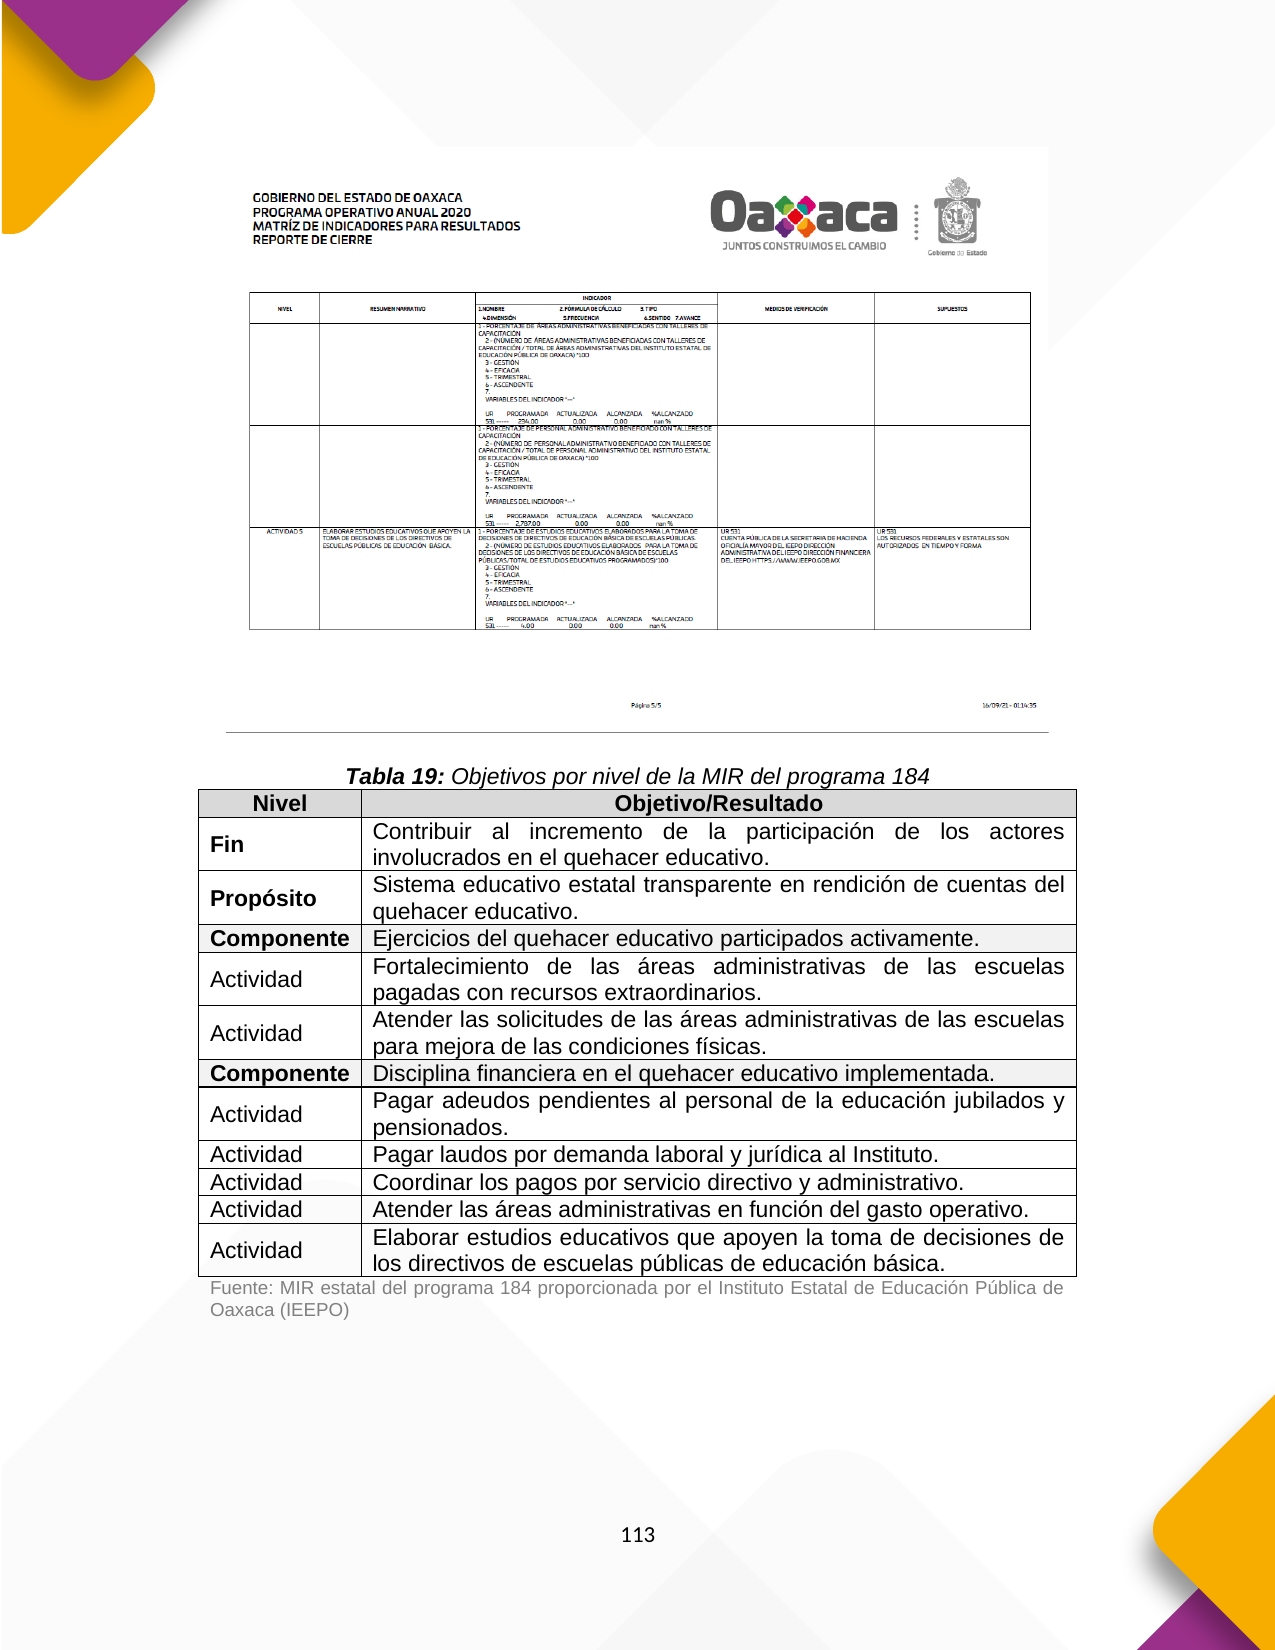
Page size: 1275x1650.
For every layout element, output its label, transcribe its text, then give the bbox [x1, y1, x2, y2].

table_cell Elaborar estudios educativos que apoyen la toma de decisiones de los directivos de escuelas públicas de educación básica. [362, 1224, 1076, 1276]
text Tabla 19: Objetivos por nivel de la MIR del programa 184 [177, 763, 1098, 789]
table_cell Coordinar los pagos por servicio directivo y administrativo. [362, 1169, 1076, 1195]
table_cell Actividad [199, 1141, 361, 1168]
table_cell Pagar adeudos pendientes al personal de la educación jubilados y pensionados. [362, 1088, 1076, 1140]
table_cell Pagar laudos por demanda laboral y jurídica al Instituto. [362, 1141, 1076, 1168]
table_cell Actividad [199, 1196, 361, 1222]
table_cell Componente [199, 1060, 361, 1086]
table_header Objetivo/Resultado [362, 790, 1076, 817]
table_cell Actividad [199, 1169, 361, 1195]
table_header Nivel [199, 790, 361, 817]
table_cell Actividad [199, 1006, 361, 1059]
table_cell Fin [199, 818, 361, 870]
table_cell Fuente: MIR estatal del programa 184 proporcionada por el Instituto Estatal de Educación Pública de Oaxaca (IEEPO) [199, 1277, 1076, 1320]
table_cell Componente [199, 925, 361, 952]
table_cell Atender las áreas administrativas en función del gasto operativo. [362, 1196, 1076, 1222]
table_cell Actividad [199, 1088, 361, 1140]
table_cell Ejercicios del quehacer educativo participados activamente. [362, 925, 1076, 952]
table_cell Actividad [199, 953, 361, 1005]
table_cell Disciplina financiera en el quehacer educativo implementada. [362, 1060, 1076, 1086]
table_cell Atender las solicitudes de las áreas administrativas de las escuelas para mejora de las condiciones físicas. [362, 1006, 1076, 1059]
table_cell Sistema educativo estatal transparente en rendición de cuentas del quehacer educativo. [362, 871, 1076, 924]
table_cell Fortalecimiento de las áreas administrativas de las escuelas pagadas con recursos extraordinarios. [362, 953, 1076, 1005]
table_cell Contribuir al incremento de la participación de los actores involucrados en el quehacer educativo. [362, 818, 1076, 870]
table_cell Propósito [199, 871, 361, 924]
table_cell Actividad [199, 1224, 361, 1276]
picture [1, 0, 1275, 1650]
